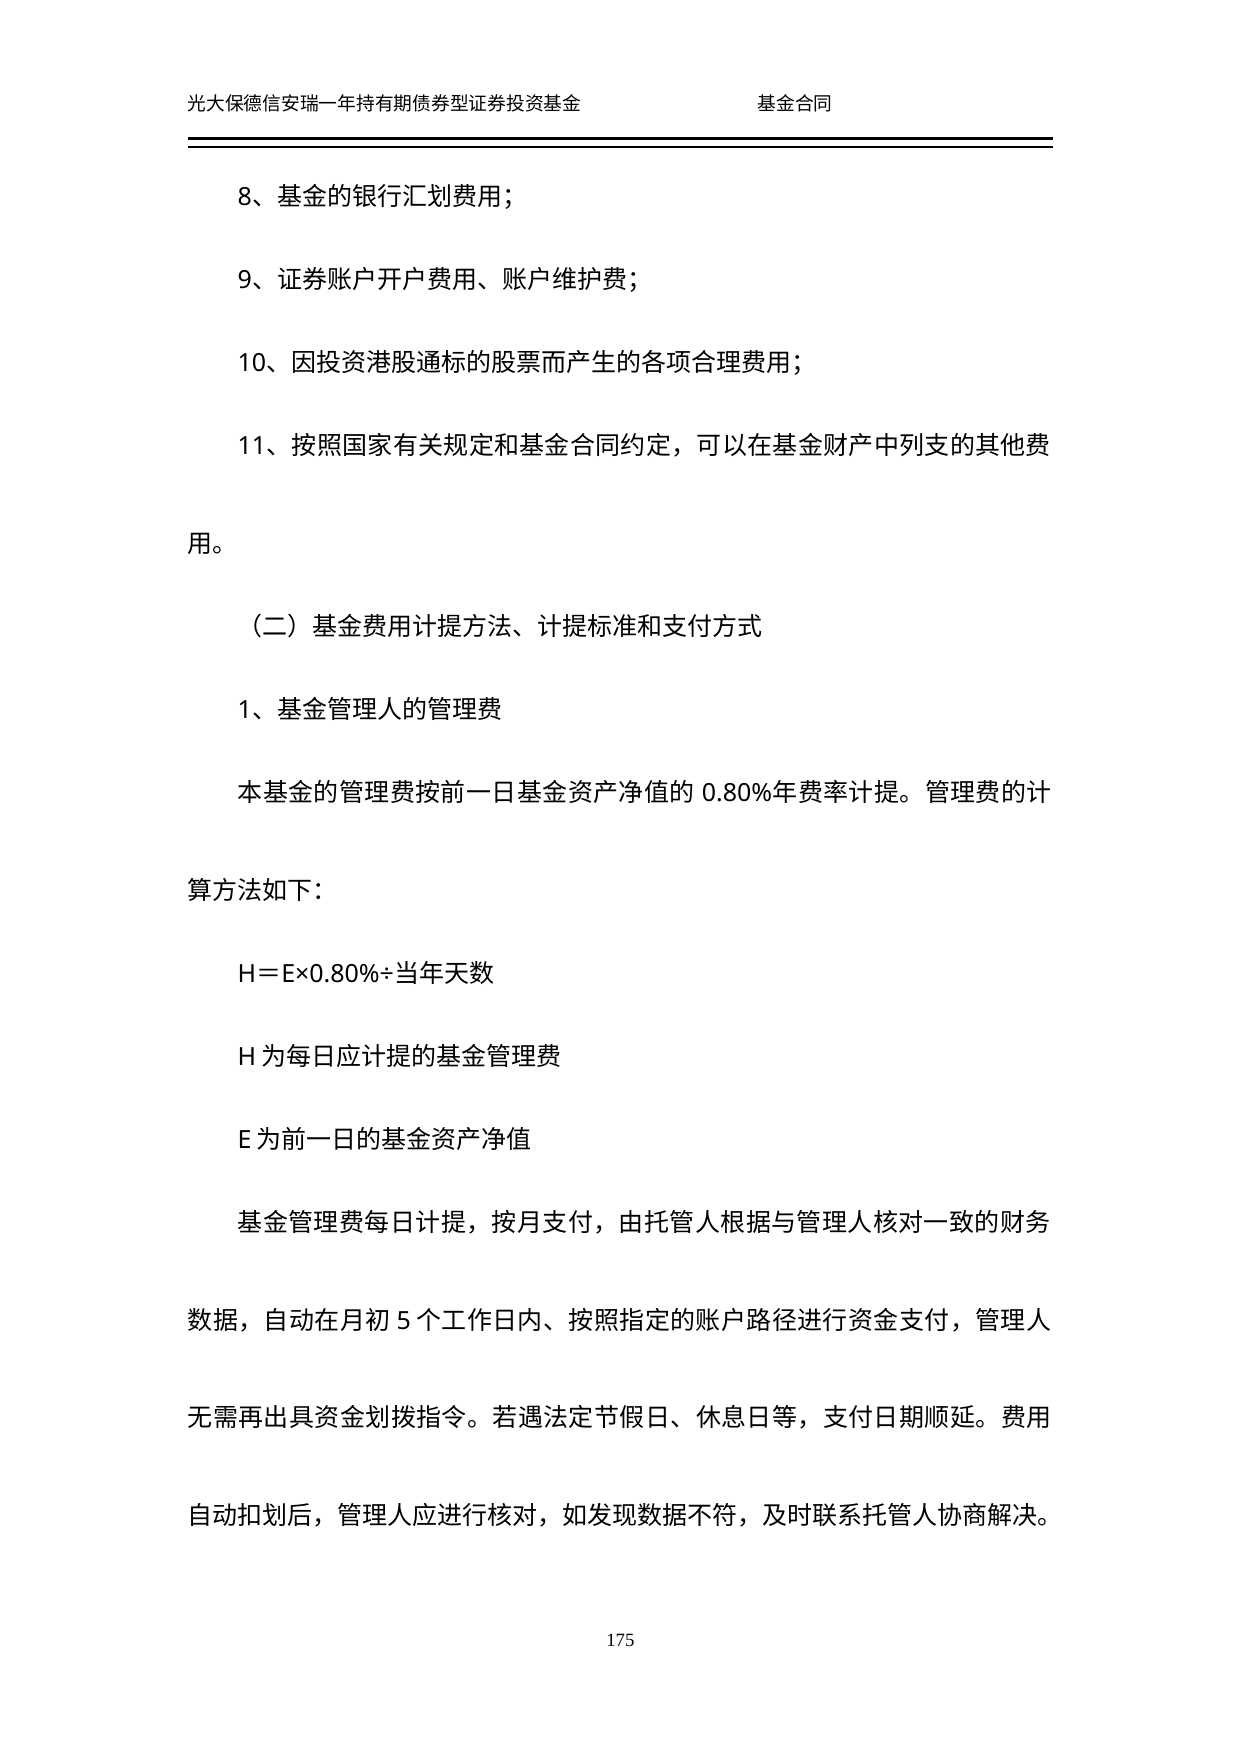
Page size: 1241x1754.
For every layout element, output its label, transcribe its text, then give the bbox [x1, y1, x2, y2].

text 8、基金的银行汇划费用； [187, 162, 1053, 227]
text 本基金的管理费按前一日基金资产净值的0.80%年费率计提。管理费的计算方法如下： [187, 758, 1053, 921]
text 11、按照国家有关规定和基金合同约定，可以在基金财产中列支的其他费用。 [187, 411, 1053, 574]
text 1、基金管理人的管理费 [187, 675, 1053, 740]
text E为前一日的基金资产净值 [187, 1105, 1053, 1170]
text 10、因投资港股通标的股票而产生的各项合理费用； [187, 328, 1053, 393]
text H＝E×0.80%÷当年天数 [187, 939, 1053, 1004]
text H为每日应计提的基金管理费 [187, 1022, 1053, 1087]
text 9、证券账户开户费用、账户维护费； [187, 245, 1053, 310]
text 基金管理费每日计提，按月支付，由托管人根据与管理人核对一致的财务数据，自动在月初5个工作日内、按照指定的账户路径进行资金支付，管理人无需再出具资金划拨指令。若遇法定节假日、休息日等，支付日期顺延。费用自动扣划后，管理人应进行核对，如发现数据不符，及时联系托管人协商解决。 [187, 1188, 1053, 1546]
text （二）基金费用计提方法、计提标准和支付方式 [187, 592, 1053, 657]
